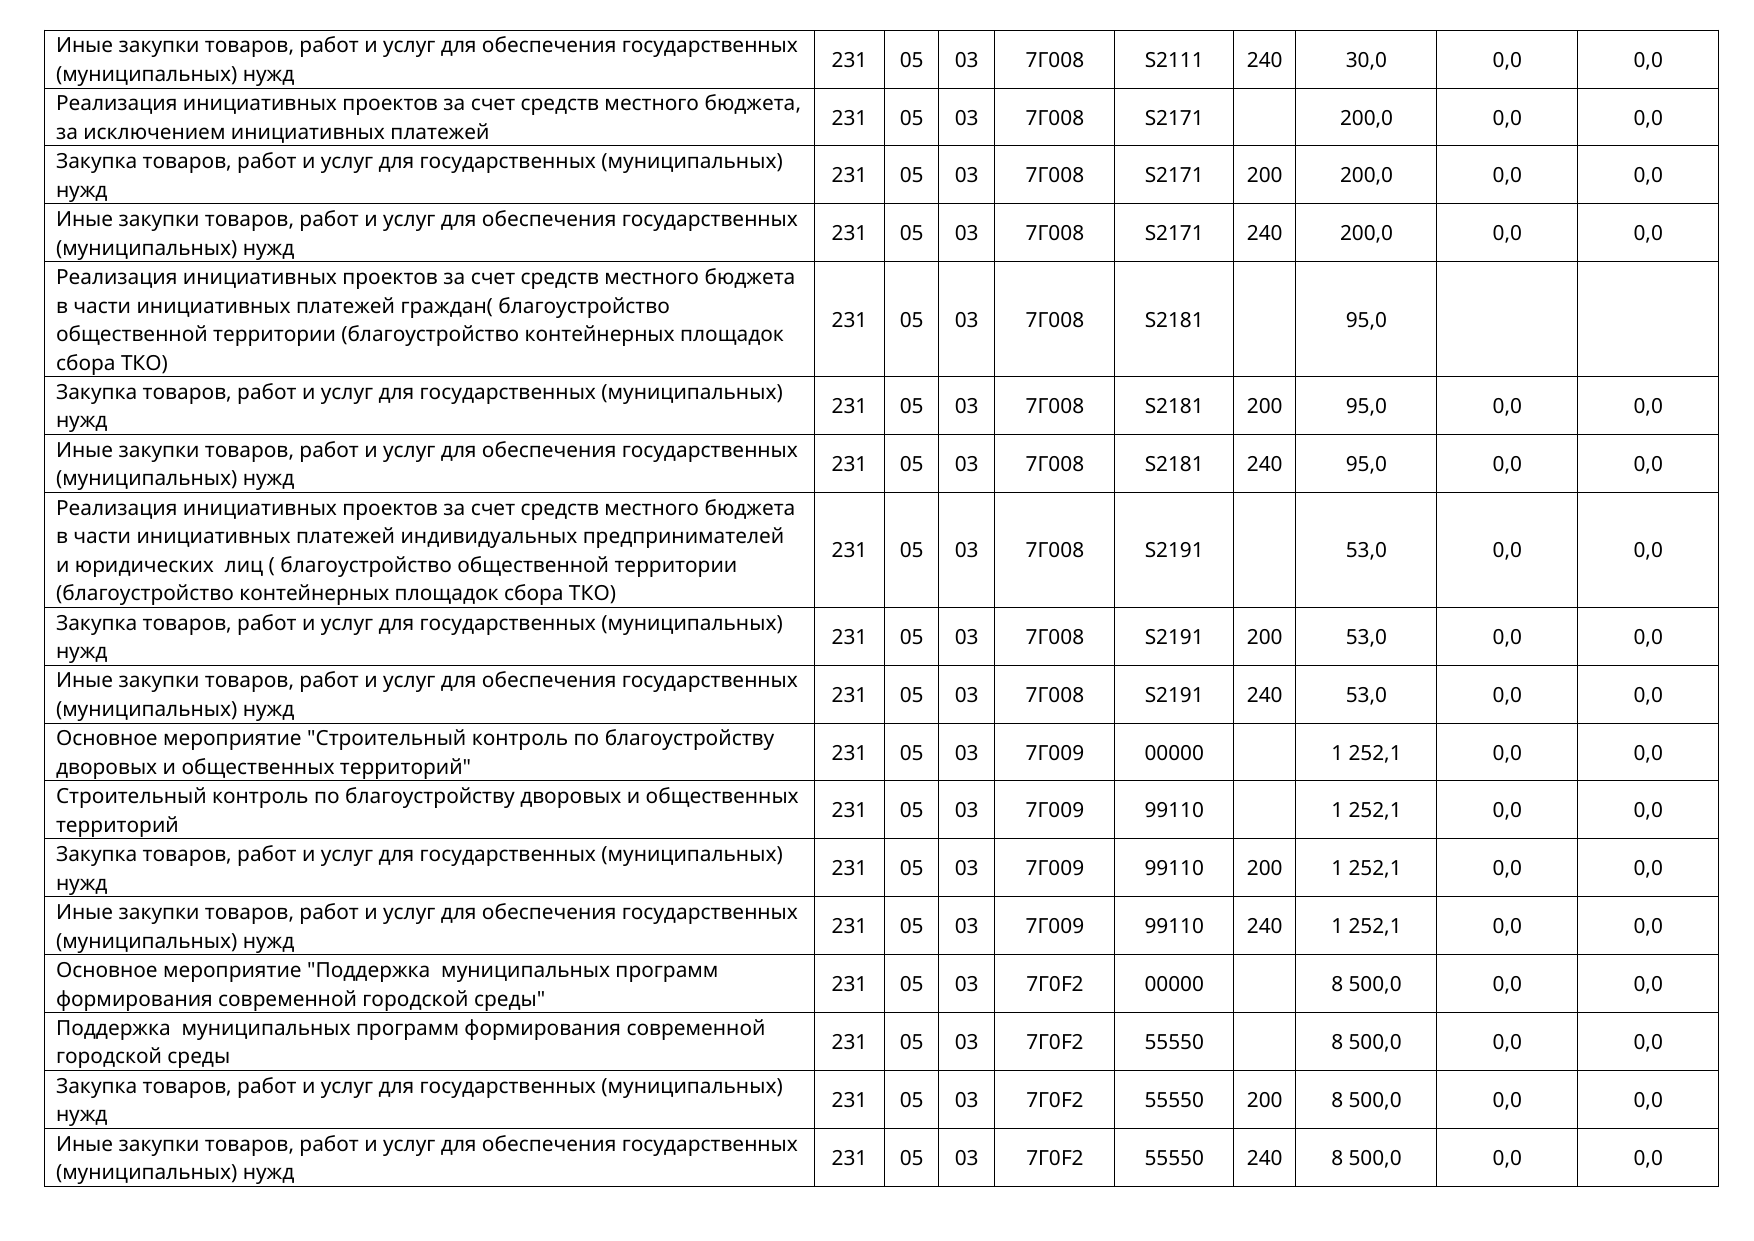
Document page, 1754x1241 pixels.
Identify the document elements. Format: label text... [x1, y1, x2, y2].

table_cell Строительный контроль по благоустройству дворовых и общественных территорий [45, 781, 814, 838]
table_cell 0,0 [1437, 435, 1577, 492]
table_cell 95,0 [1296, 435, 1436, 492]
table_cell 231 [815, 89, 884, 145]
table_cell Реализация инициативных проектов за счет средств местного бюджета в части инициативных платежей граждан( благоустройство общественной территории (благоустройство контейнерных площадок сбора ТКО) [45, 262, 814, 376]
table_cell 05 [885, 146, 938, 203]
table_cell 8 500,0 [1296, 1071, 1436, 1128]
table_cell 1 252,1 [1296, 839, 1436, 896]
table_cell 0,0 [1578, 897, 1718, 954]
table_cell 03 [939, 435, 994, 492]
table_cell 03 [939, 146, 994, 203]
table_cell 231 [815, 608, 884, 664]
table_cell 05 [885, 31, 938, 87]
table_cell 231 [815, 666, 884, 722]
table_cell 231 [815, 1129, 884, 1186]
table_cell 55550 [1115, 1129, 1233, 1186]
table_cell 231 [815, 377, 884, 434]
table_cell Иные закупки товаров, работ и услуг для обеспечения государственных (муниципальных) нужд [45, 31, 814, 87]
table_cell 7Г0F2 [995, 1071, 1114, 1128]
table_cell 05 [885, 839, 938, 896]
table_cell 55550 [1115, 1013, 1233, 1070]
table_cell [1234, 262, 1295, 376]
table_cell 0,0 [1437, 897, 1577, 954]
table_cell 05 [885, 262, 938, 376]
table_cell 99110 [1115, 839, 1233, 896]
table_cell 231 [815, 204, 884, 261]
table_cell 03 [939, 839, 994, 896]
table_cell 200 [1234, 1071, 1295, 1128]
table_cell Иные закупки товаров, работ и услуг для обеспечения государственных (муниципальных) нужд [45, 204, 814, 261]
table_cell 200 [1234, 146, 1295, 203]
table_cell Поддержка муниципальных программ формирования современной городской среды [45, 1013, 814, 1070]
table_cell 7Г008 [995, 377, 1114, 434]
table_cell 05 [885, 1071, 938, 1128]
table_cell Основное мероприятие "Поддержка муниципальных программ формирования современной городской среды" [45, 955, 814, 1012]
table_cell 00000 [1115, 724, 1233, 780]
table_cell 200 [1234, 377, 1295, 434]
table_cell 7Г0F2 [995, 955, 1114, 1012]
table_cell [1234, 781, 1295, 838]
table_cell 05 [885, 1129, 938, 1186]
table_cell 7Г0F2 [995, 1013, 1114, 1070]
table_cell 0,0 [1578, 1013, 1718, 1070]
table_cell 7Г008 [995, 146, 1114, 203]
table_cell 7Г009 [995, 839, 1114, 896]
table_cell 0,0 [1578, 724, 1718, 780]
table_cell Основное мероприятие "Строительный контроль по благоустройству дворовых и общественных территорий" [45, 724, 814, 780]
table_cell 0,0 [1437, 781, 1577, 838]
table_cell 8 500,0 [1296, 1013, 1436, 1070]
table_cell 240 [1234, 31, 1295, 87]
table_cell S2191 [1115, 666, 1233, 722]
table_cell 0,0 [1437, 1129, 1577, 1186]
table_cell 0,0 [1437, 146, 1577, 203]
table_cell 03 [939, 781, 994, 838]
table_cell 05 [885, 377, 938, 434]
table_cell 240 [1234, 1129, 1295, 1186]
table_cell 240 [1234, 435, 1295, 492]
table_cell 231 [815, 262, 884, 376]
table_cell 03 [939, 666, 994, 722]
table_cell 05 [885, 897, 938, 954]
table_cell 231 [815, 1013, 884, 1070]
table_cell 05 [885, 204, 938, 261]
table_cell 03 [939, 89, 994, 145]
table_cell 7Г008 [995, 262, 1114, 376]
table_cell 7Г008 [995, 89, 1114, 145]
table_cell 0,0 [1578, 955, 1718, 1012]
table_cell 0,0 [1437, 493, 1577, 607]
table_cell 7Г009 [995, 897, 1114, 954]
table_cell 7Г008 [995, 608, 1114, 664]
table_cell [1234, 724, 1295, 780]
table_cell Иные закупки товаров, работ и услуг для обеспечения государственных (муниципальных) нужд [45, 666, 814, 722]
table_cell 200 [1234, 608, 1295, 664]
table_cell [45, 146, 814, 203]
table_cell 0,0 [1578, 608, 1718, 664]
table_cell 0,0 [1437, 608, 1577, 664]
table_cell 53,0 [1296, 666, 1436, 722]
table_cell 7Г009 [995, 781, 1114, 838]
table_cell 03 [939, 262, 994, 376]
table_cell [1234, 493, 1295, 607]
table_cell 200,0 [1296, 204, 1436, 261]
table_cell 0,0 [1437, 666, 1577, 722]
table_cell 0,0 [1578, 377, 1718, 434]
table_cell 7Г008 [995, 204, 1114, 261]
table_cell 0,0 [1578, 666, 1718, 722]
table_cell 0,0 [1437, 204, 1577, 261]
table_cell 0,0 [1437, 839, 1577, 896]
table_cell S2181 [1115, 377, 1233, 434]
table_cell 95,0 [1296, 262, 1436, 376]
table_cell 05 [885, 608, 938, 664]
table_cell 0,0 [1578, 839, 1718, 896]
table_cell 7Г0F2 [995, 1129, 1114, 1186]
table_cell 231 [815, 1071, 884, 1128]
table_cell Реализация инициативных проектов за счет средств местного бюджета в части инициативных платежей индивидуальных предпринимателей и юридических лиц ( благоустройство общественной территории (благоустройство контейнерных площадок сбора ТКО) [45, 493, 814, 607]
table_cell 03 [939, 377, 994, 434]
table_cell 53,0 [1296, 493, 1436, 607]
table_cell 7Г008 [995, 493, 1114, 607]
table_cell S2171 [1115, 146, 1233, 203]
table_cell 05 [885, 666, 938, 722]
table_cell S2181 [1115, 435, 1233, 492]
table_cell [1234, 1013, 1295, 1070]
table_cell 1 252,1 [1296, 781, 1436, 838]
table_cell 7Г008 [995, 666, 1114, 722]
table_cell Закупка товаров, работ и услуг для государственных (муниципальных) нужд [45, 377, 814, 434]
table_cell 0,0 [1437, 955, 1577, 1012]
table_cell [1578, 262, 1718, 376]
table_cell 0,0 [1437, 1013, 1577, 1070]
table_cell 0,0 [1437, 1071, 1577, 1128]
table_cell 05 [885, 493, 938, 607]
table_cell 240 [1234, 897, 1295, 954]
table_cell 99110 [1115, 781, 1233, 838]
table_cell Реализация инициативных проектов за счет средств местного бюджета, за исключением инициативных платежей [45, 89, 814, 145]
table_cell 03 [939, 955, 994, 1012]
table_cell 0,0 [1578, 146, 1718, 203]
table_cell S2191 [1115, 608, 1233, 664]
table_cell Закупка товаров, работ и услуг для государственных (муниципальных) нужд [45, 1071, 814, 1128]
table_cell 00000 [1115, 955, 1233, 1012]
table_cell 0,0 [1437, 31, 1577, 87]
table_cell 99110 [1115, 897, 1233, 954]
table_cell 7Г008 [995, 31, 1114, 87]
table_cell 05 [885, 1013, 938, 1070]
table_cell 1 252,1 [1296, 897, 1436, 954]
table_cell 0,0 [1437, 89, 1577, 145]
table_cell 53,0 [1296, 608, 1436, 664]
table_cell 03 [939, 493, 994, 607]
table_cell S2111 [1115, 31, 1233, 87]
table_cell 0,0 [1437, 377, 1577, 434]
table_cell 05 [885, 781, 938, 838]
table_cell 03 [939, 204, 994, 261]
table_cell [1234, 89, 1295, 145]
table_cell S2171 [1115, 89, 1233, 145]
table_cell 0,0 [1578, 89, 1718, 145]
table_cell 0,0 [1578, 1129, 1718, 1186]
table_cell 30,0 [1296, 31, 1436, 87]
table_cell Закупка товаров, работ и услуг для государственных (муниципальных) нужд [45, 839, 814, 896]
table_cell 200,0 [1296, 146, 1436, 203]
table_cell 231 [815, 724, 884, 780]
table_cell 231 [815, 955, 884, 1012]
table_cell 1 252,1 [1296, 724, 1436, 780]
table_cell 03 [939, 31, 994, 87]
table_cell 0,0 [1578, 435, 1718, 492]
table_cell 03 [939, 608, 994, 664]
table_cell 231 [815, 493, 884, 607]
table_cell 240 [1234, 666, 1295, 722]
table_cell 95,0 [1296, 377, 1436, 434]
table_cell 0,0 [1578, 493, 1718, 607]
table_cell 03 [939, 1013, 994, 1070]
table_cell 55550 [1115, 1071, 1233, 1128]
table_cell S2171 [1115, 204, 1233, 261]
table_cell Иные закупки товаров, работ и услуг для обеспечения государственных (муниципальных) нужд [45, 1129, 814, 1186]
table_cell 0,0 [1578, 31, 1718, 87]
table_cell 8 500,0 [1296, 955, 1436, 1012]
table_cell 05 [885, 435, 938, 492]
table_cell S2181 [1115, 262, 1233, 376]
table_cell 03 [939, 1129, 994, 1186]
table_cell 231 [815, 435, 884, 492]
table_cell 0,0 [1578, 1071, 1718, 1128]
table_cell Иные закупки товаров, работ и услуг для обеспечения государственных (муниципальных) нужд [45, 435, 814, 492]
table_cell [1234, 955, 1295, 1012]
table_cell Иные закупки товаров, работ и услуг для обеспечения государственных (муниципальных) нужд [45, 897, 814, 954]
table_cell 03 [939, 1071, 994, 1128]
table_cell 7Г008 [995, 435, 1114, 492]
table_cell 8 500,0 [1296, 1129, 1436, 1186]
table_cell 231 [815, 897, 884, 954]
table_cell 05 [885, 724, 938, 780]
table_cell S2191 [1115, 493, 1233, 607]
table_cell 7Г009 [995, 724, 1114, 780]
table_cell 05 [885, 955, 938, 1012]
table_cell 03 [939, 724, 994, 780]
table_cell 200 [1234, 839, 1295, 896]
table_cell 231 [815, 839, 884, 896]
table_cell 200,0 [1296, 89, 1436, 145]
table_cell Закупка товаров, работ и услуг для государственных (муниципальных) нужд [45, 608, 814, 664]
table_cell 240 [1234, 204, 1295, 261]
table_cell 0,0 [1578, 781, 1718, 838]
table_cell 231 [815, 781, 884, 838]
table_cell 03 [939, 897, 994, 954]
table_cell 231 [815, 146, 884, 203]
table_cell [1437, 262, 1577, 376]
table_cell 05 [885, 89, 938, 145]
table_cell 0,0 [1437, 724, 1577, 780]
table_cell 0,0 [1578, 204, 1718, 261]
table_cell 231 [815, 31, 884, 87]
